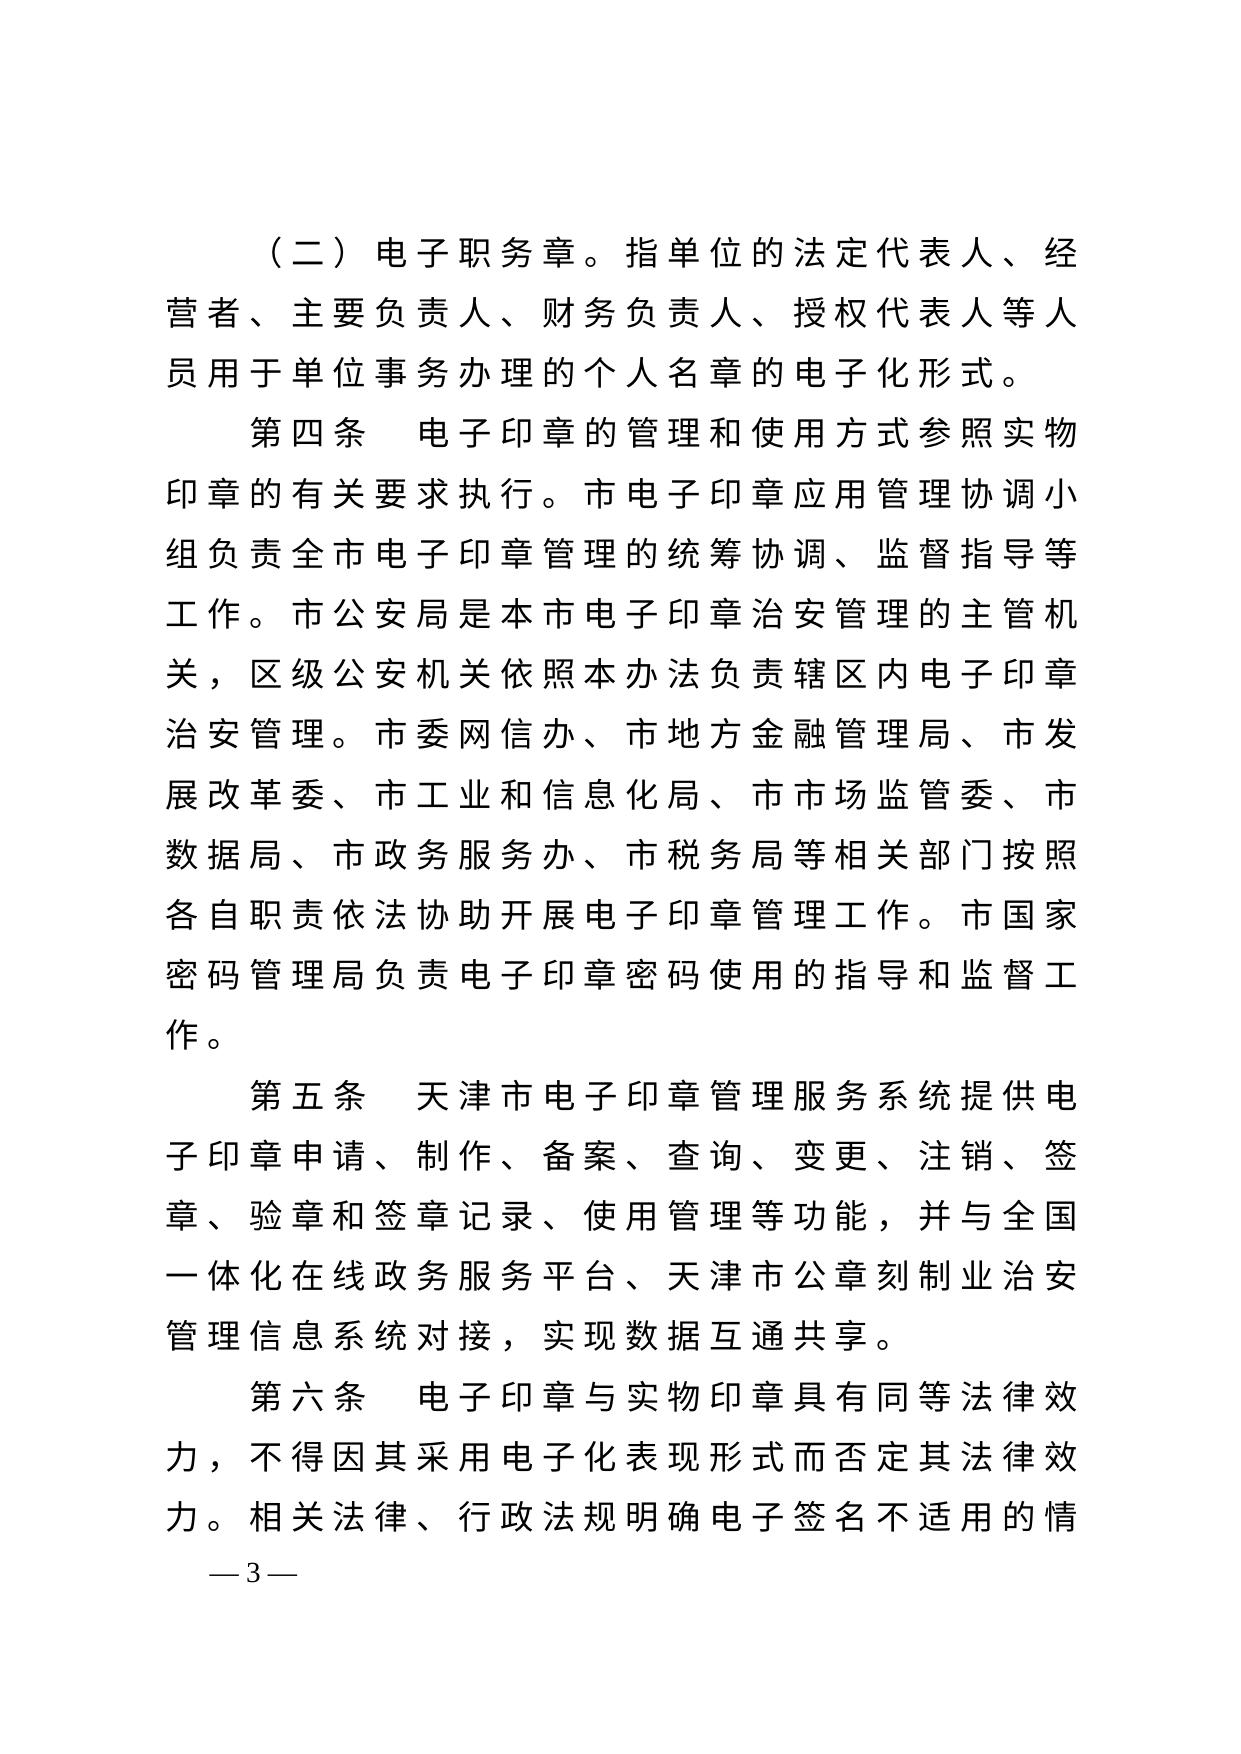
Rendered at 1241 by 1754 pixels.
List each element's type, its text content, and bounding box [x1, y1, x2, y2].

text 第五条 天津市电子印章管理服务系统提供电子印章申请、制作、备案、查询、变更、注销、签章、验章和签章记录、使用管理等功能，并与全国一体化在线政务服务平台、天津市公章刻制业治安管理信息系统对接，实现数据互通共享。 [165, 1063, 1087, 1364]
text 第四条 电子印章的管理和使用方式参照实物印章的有关要求执行。市电子印章应用管理协调小组负责全市电子印章管理的统筹协调、监督指导等工作。市公安局是本市电子印章治安管理的主管机关，区级公安机关依照本办法负责辖区内电子印章治安管理。市委网信办、市地方金融管理局、市发展改革委、市工业和信息化局、市市场监管委、市数据局、市政务服务办、市税务局等相关部门按照各自职责依法协助开展电子印章管理工作。市国家密码管理局负责电子印章密码使用的指导和监督工作。 [165, 401, 1087, 1063]
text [165, 1364, 1087, 1545]
text （二）电子职务章。指单位的法定代表人、经营者、主要负责人、财务负责人、授权代表人等人员用于单位事务办理的个人名章的电子化形式。 [165, 221, 1087, 401]
